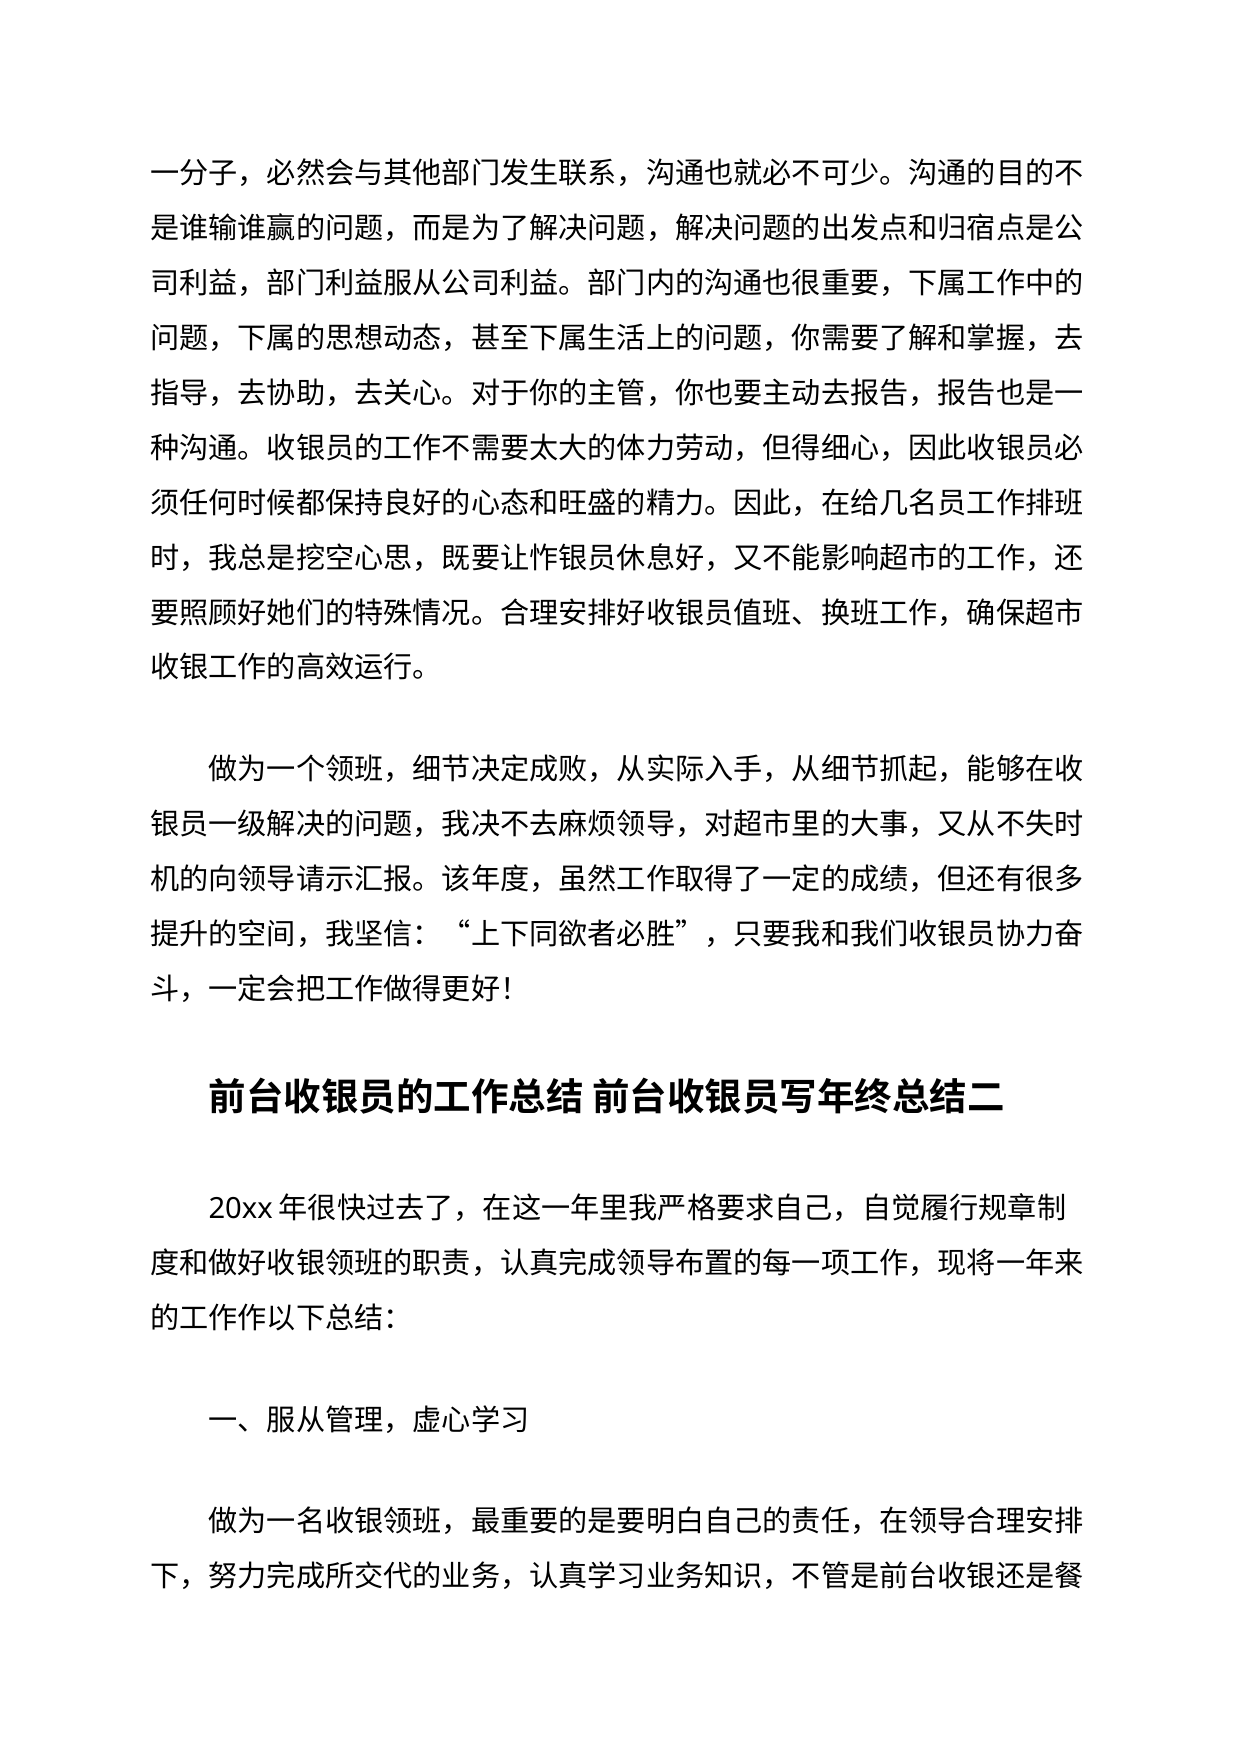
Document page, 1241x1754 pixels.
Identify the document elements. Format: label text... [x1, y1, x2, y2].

text 做为一个领班，细节决定成败，从实际入手，从细节抓起，能够在收银员一级解决的问题，我决不去麻烦领导，对超市里的大事，又从不失时机的向领导请示汇报。该年度，虽然工作取得了一定的成绩，但还有很多提升的空间，我坚信：“上下同欲者必胜”，只要我和我们收银员协力奋斗，一定会把工作做得更好！ [150, 746, 1090, 1008]
text 20xx年很快过去了，在这一年里我严格要求自己，自觉履行规章制度和做好收银领班的职责，认真完成领导布置的每一项工作，现将一年来的工作作以下总结： [150, 1184, 1090, 1337]
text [150, 150, 1090, 686]
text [150, 1498, 1090, 1595]
text 一、服从管理，虚心学习 [150, 1396, 1090, 1438]
text 前台收银员的工作总结 前台收银员写年终总结二 [150, 1067, 1090, 1121]
